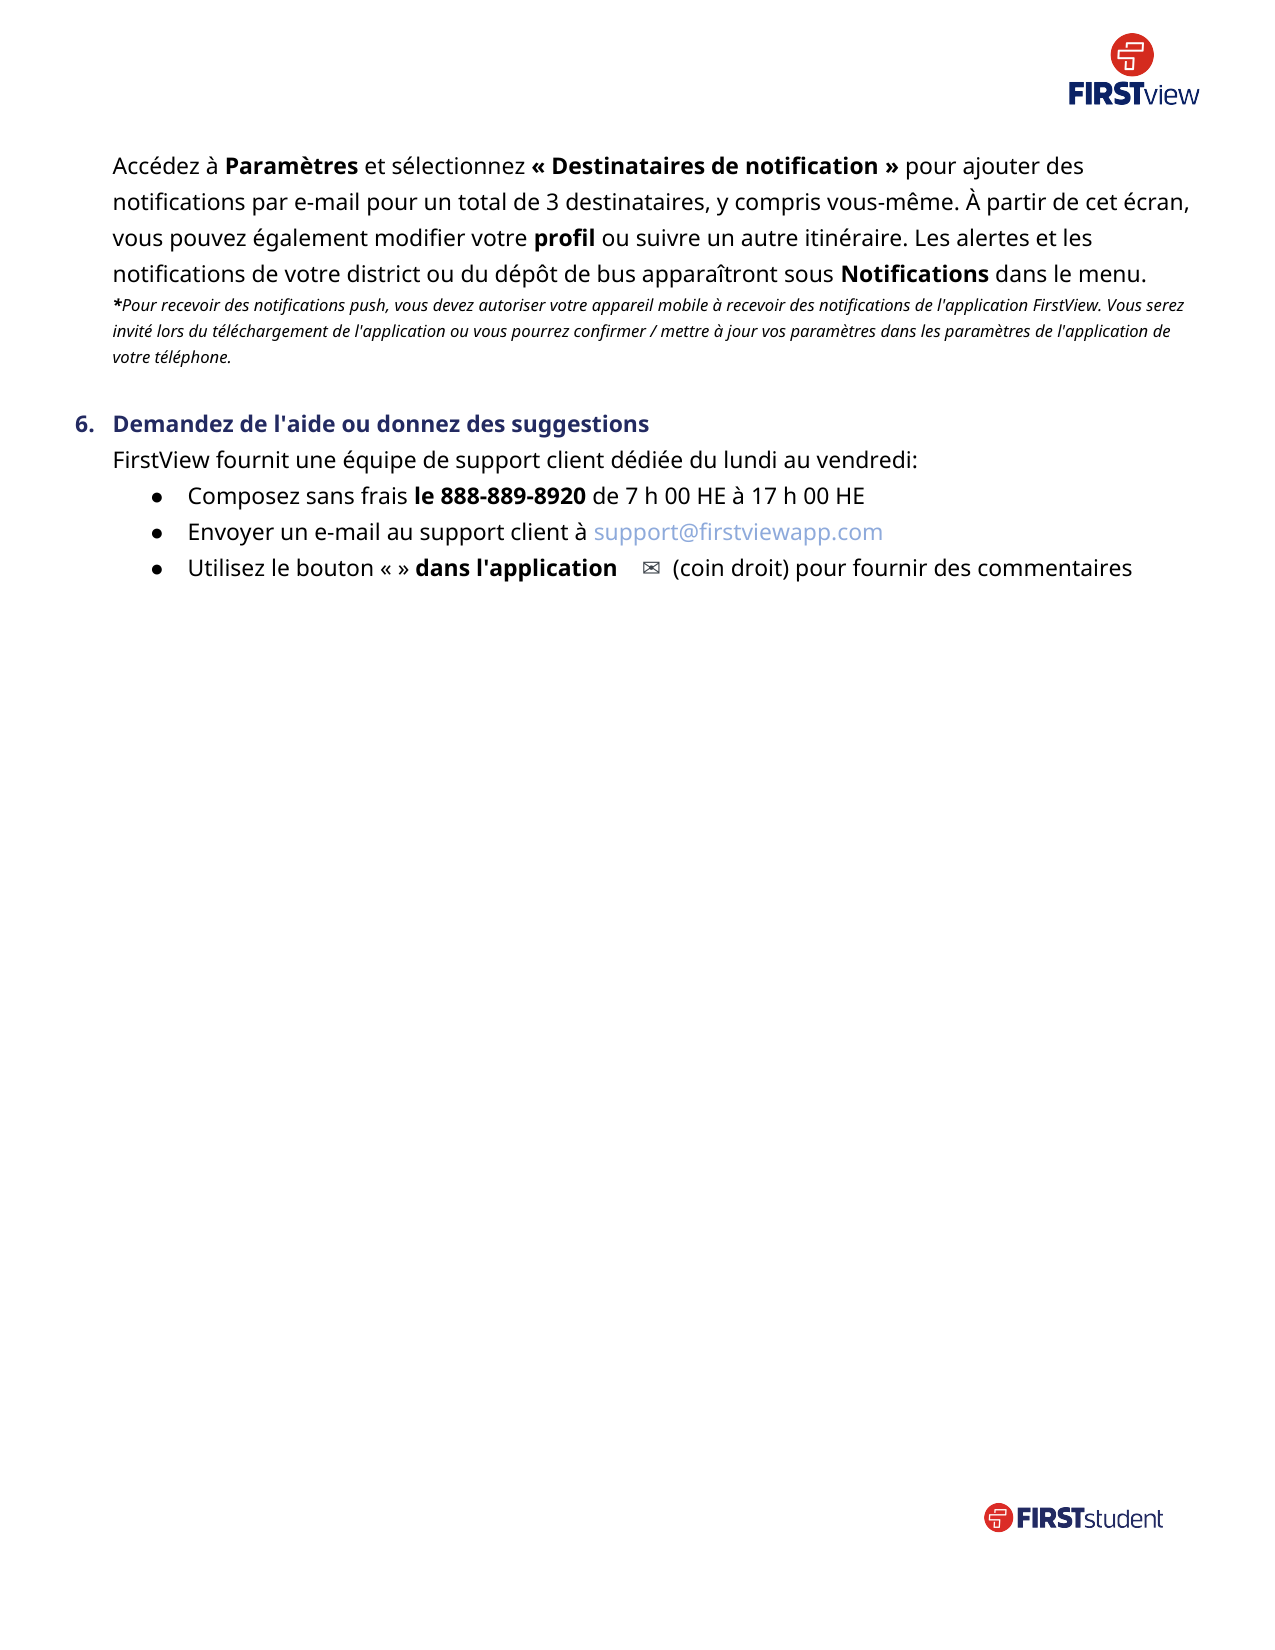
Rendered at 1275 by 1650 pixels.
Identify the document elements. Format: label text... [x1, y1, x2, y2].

text FirstView fournit une équipe de support client dédiée du lundi au vendredi: [112, 444, 1200, 475]
text *Pour recevoir des notifications push, vous devez autoriser votre appareil mobile à recevoir des notifications de l'application FirstView. Vous serez invité lors du téléchargement de l'application ou vous pourrez confirmer / mettre à jour vos paramètres dans les paramètres de l'application de votre téléphone. [112, 294, 1200, 368]
list Utilisez le bouton « » dans l'application (coin droit) pour fournir des commentaires [667, 552, 1200, 583]
text Accédez à Paramètres et sélectionnez « Destinataires de notification » pour ajouter des notifications par e-mail pour un total de 3 destinataires, y compris vous-même. À partir de cet écran, vous pouvez également modifier votre profil ou suivre un autre itinéraire. Les alertes et les notifications de votre district ou du dépôt de bus apparaîtront sous Notifications dans le menu. [112, 150, 1200, 289]
list Demandez de l'aide ou donnez des suggestions [75, 408, 1200, 439]
picture [946, 1484, 1200, 1551]
list Utilisez le bouton « » dans l'application (coin droit) pour fournir des commentaires [150, 552, 624, 583]
list Composez sans frais le 888-889-8920 de 7 h 00 HE à 17 h 00 HE [150, 480, 1200, 511]
picture [1069, 33, 1200, 105]
list Envoyer un e-mail au support client à support@firstviewapp.com [150, 516, 1200, 547]
